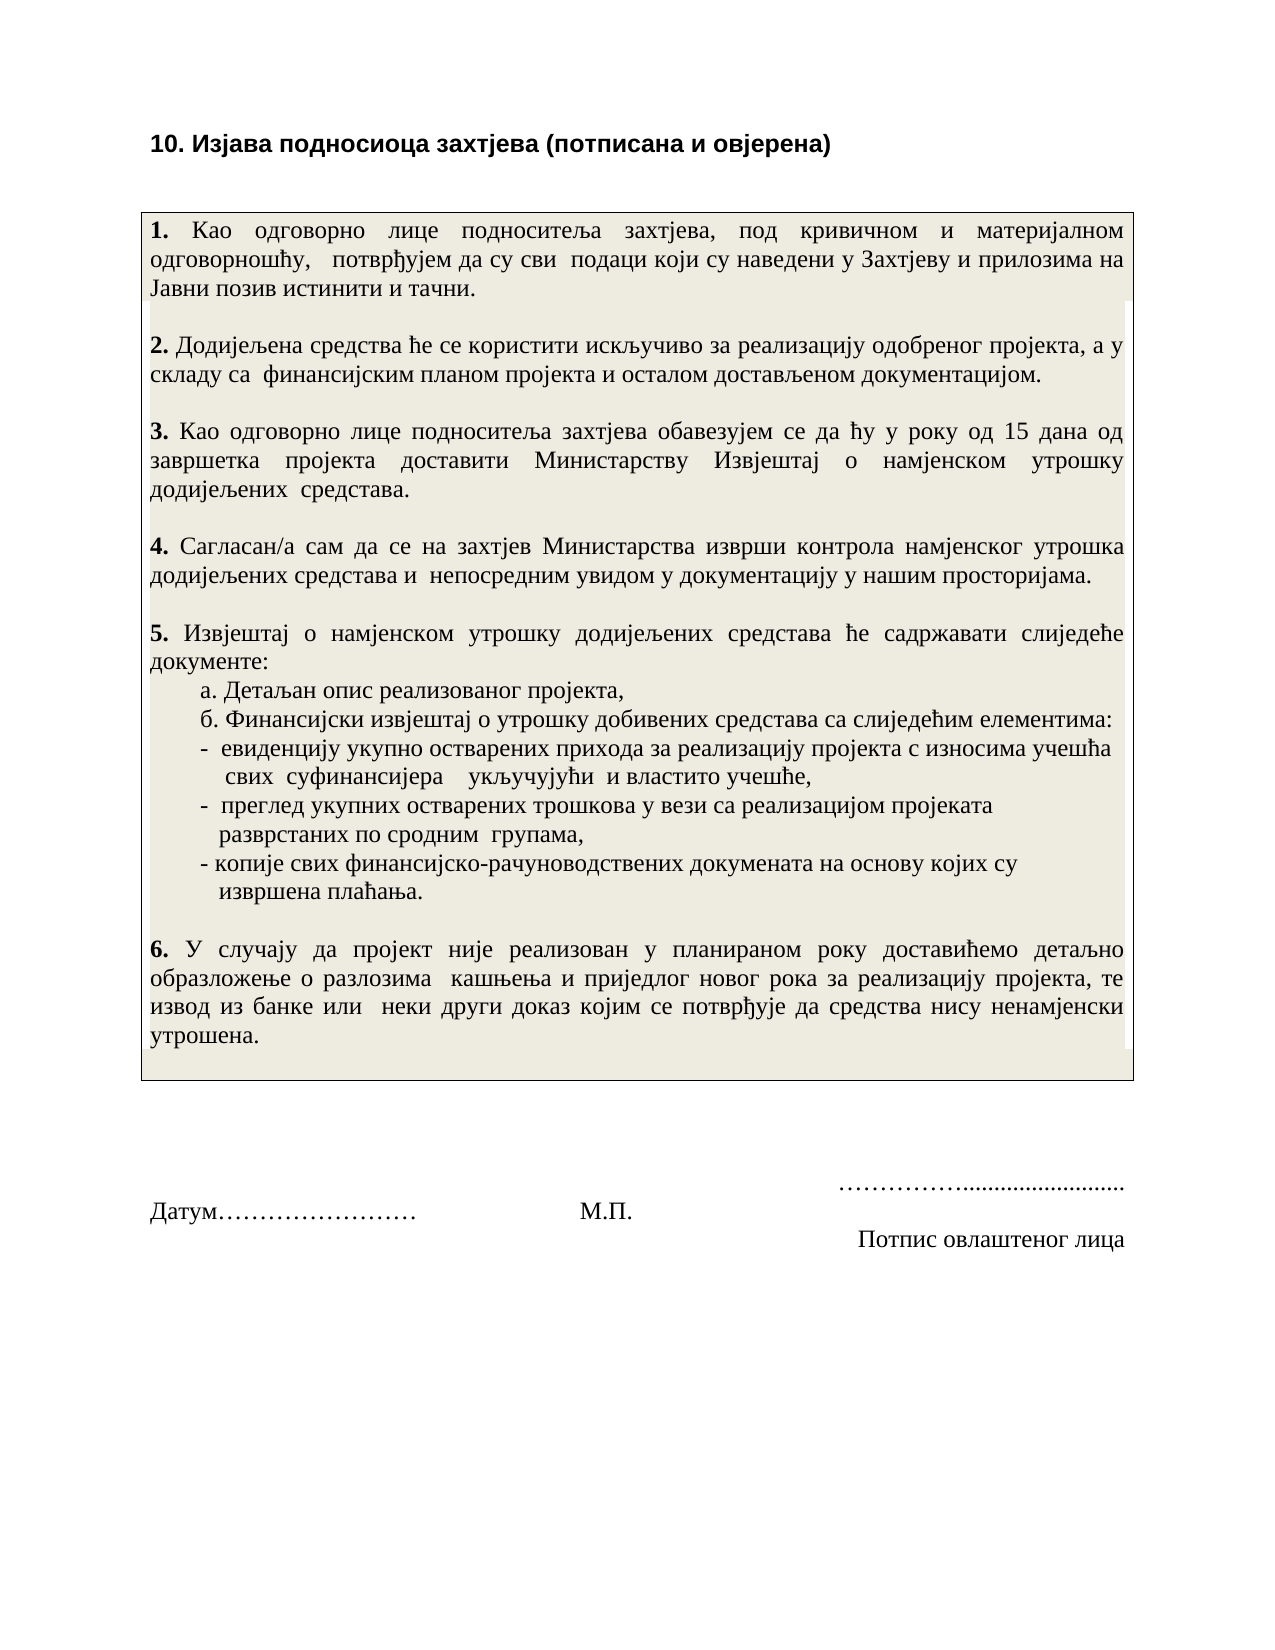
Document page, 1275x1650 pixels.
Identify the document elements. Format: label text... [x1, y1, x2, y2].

text 10. Изјава подносиоца захтјева (потписана и овјерена) [150, 129, 1125, 158]
text 4. Сагласан/а сам да се на захтјев Министарства изврши контрола намјенског утрошка додијељених средстава и непосредним увидом у документацију у нашим просторијама. [150, 531, 1125, 589]
text 1. Као одговорно лице подноситеља захтјева, под кривичном и материјалном одговорношћу, потврђујем да су сви подаци који су наведени у Захтјеву и прилозима на Јавни позив истинити и тачни. [142, 213, 1133, 301]
text а. Детаљан опис реализованог пројекта, [150, 675, 1125, 704]
text - копије свих финансијско-рачуноводствених докумената на основу којих су [150, 848, 1125, 876]
text …………….......................... [150, 1167, 1125, 1196]
text 6. У случају да пројект није реализован у планираном року доставићемо детаљно образложење о разлозима кашњења и приједлог новог рока за реализацију пројекта, те извод из банке или неки други доказ којим се потврђује да средства нису ненамјенски утрошена. [150, 934, 1125, 1046]
text 3. Као одговорно лице подноситеља захтјева обавезујем се да ћу у року од 15 дана од завршетка пројекта доставити Министарству Извјештај о намјенском утрошку додијељених средстава. [150, 416, 1125, 503]
text - преглед укупних остварених трошкова у вези са реализацијом пројеката [150, 790, 1125, 819]
text б. Финансијски извјештај о утрошку добивених средстава са слиједећим елементима: [150, 704, 1125, 733]
text разврстаних по сродним групама, [150, 819, 1125, 848]
text - евиденцију укупно остварених прихода за реализацију пројекта с износима учешћа [150, 733, 1125, 761]
text 5. Извјештај о намјенском утрошку додијељених средстава ће садржавати слиједеће документе: [150, 618, 1125, 675]
text Потпис овлаштеног лица [150, 1224, 1125, 1253]
text извршена плаћања. [150, 876, 1125, 905]
text Датум…………………… М.П. [150, 1196, 1125, 1224]
text свих суфинансијера укључујући и властито учешће, [150, 761, 1125, 790]
text 2. Додијељена средства ће се користити искључиво за реализацију одобреног пројекта, а у складу са финансијским планом пројекта и осталом достављеном документацијом. [150, 330, 1125, 388]
